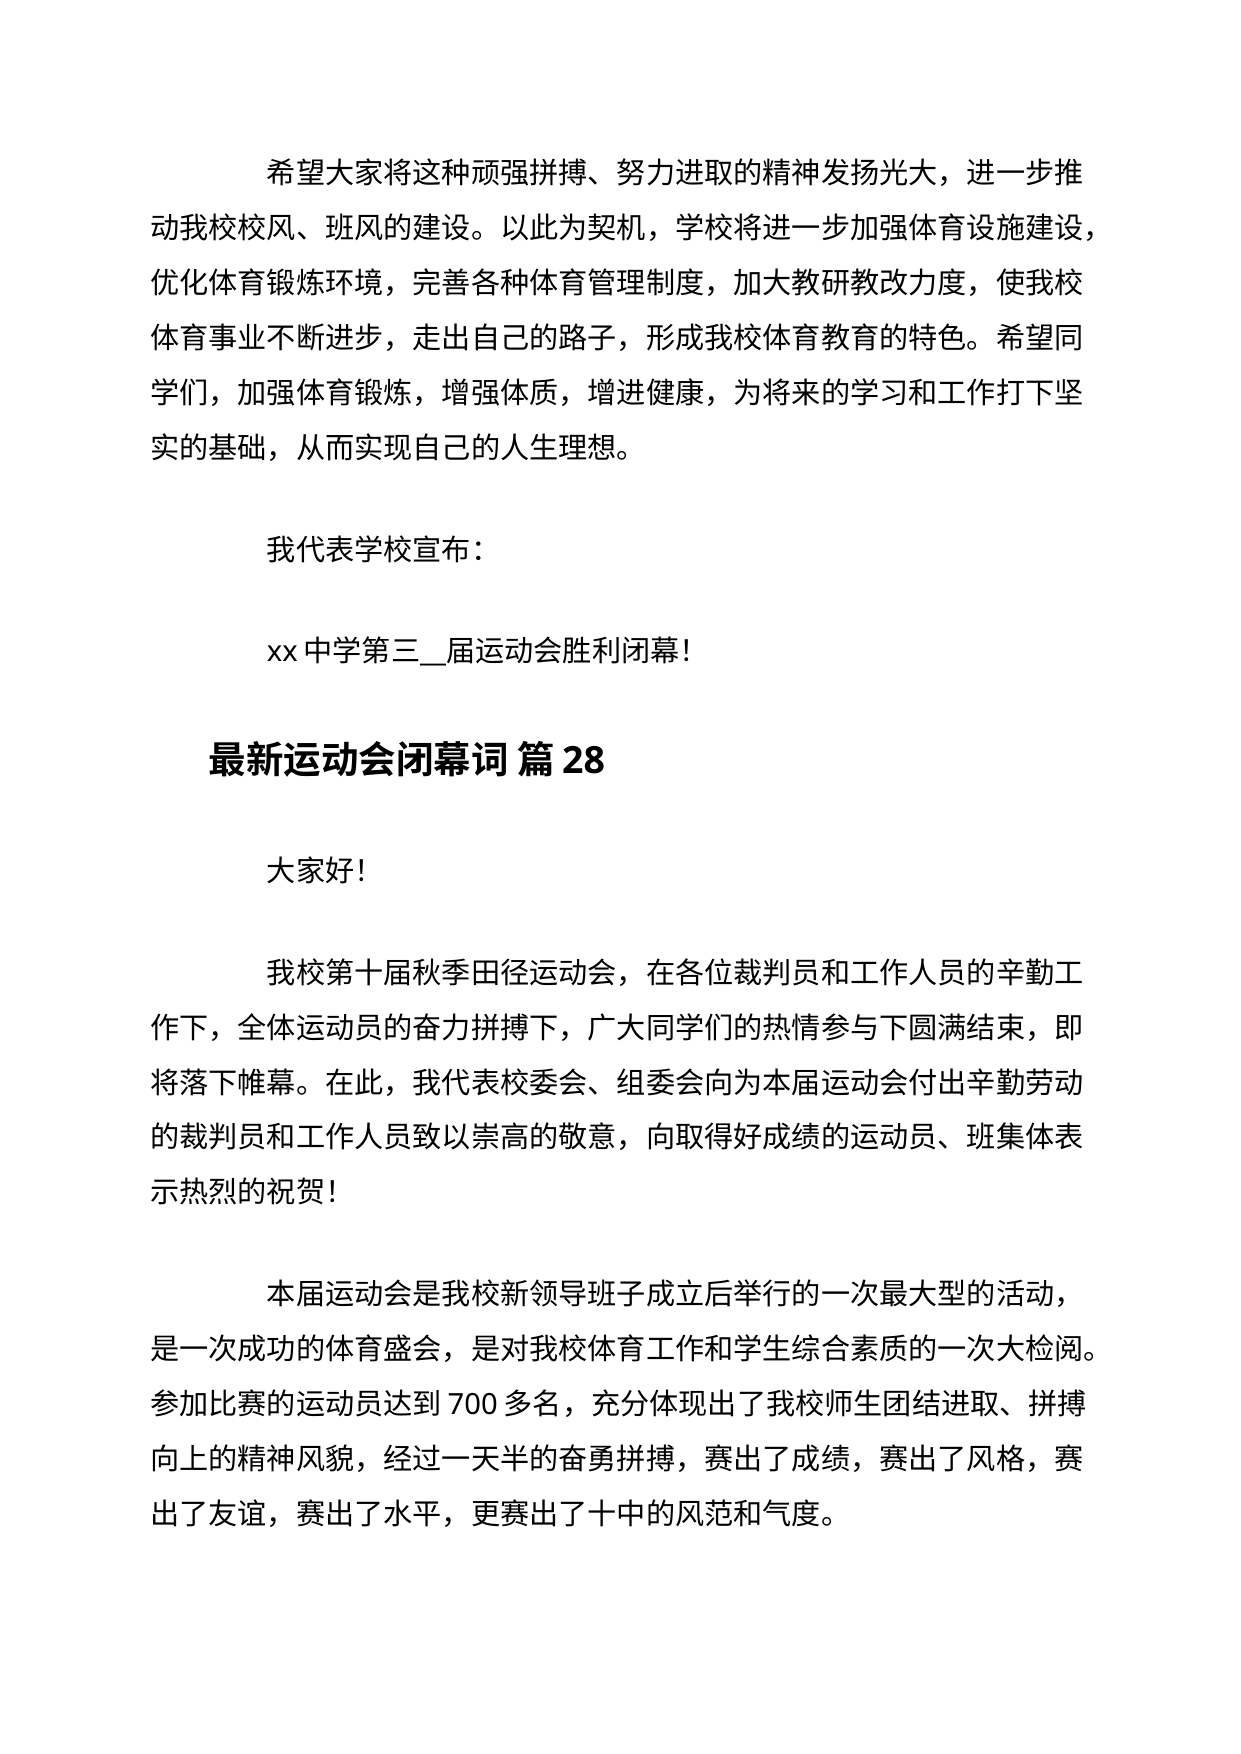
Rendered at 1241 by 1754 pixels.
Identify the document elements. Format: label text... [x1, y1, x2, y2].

text 本届运动会是我校新领导班子成立后举行的一次最大型的活动，是一次成功的体育盛会，是对我校体育工作和学生综合素质的一次大检阅。参加比赛的运动员达到700多名，充分体现出了我校师生团结进取、拼搏向上的精神风貌，经过一天半的奋勇拼搏，赛出了成绩，赛出了风格，赛出了友谊，赛出了水平，更赛出了十中的风范和气度。 [150, 1271, 1090, 1533]
text 我校第十届秋季田径运动会，在各位裁判员和工作人员的辛勤工作下，全体运动员的奋力拼搏下，广大同学们的热情参与下圆满结束，即将落下帷幕。在此，我代表校委会、组委会向为本届运动会付出辛勤劳动的裁判员和工作人员致以崇高的敬意，向取得好成绩的运动员、班集体表示热烈的祝贺！ [150, 949, 1090, 1211]
text 大家好！ [150, 848, 1090, 890]
text 希望大家将这种顽强拼搏、努力进取的精神发扬光大，进一步推动我校校风、班风的建设。以此为契机，学校将进一步加强体育设施建设，优化体育锻炼环境，完善各种体育管理制度，加大教研教改力度，使我校体育事业不断进步，走出自己的路子，形成我校体育教育的特色。希望同学们，加强体育锻炼，增强体质，增进健康，为将来的学习和工作打下坚实的基础，从而实现自己的人生理想。 [150, 150, 1090, 467]
text 我代表学校宣布： [150, 526, 1090, 568]
text xx中学第三__届运动会胜利闭幕！ [150, 628, 1090, 670]
text 最新运动会闭幕词 篇28 [150, 730, 1090, 784]
